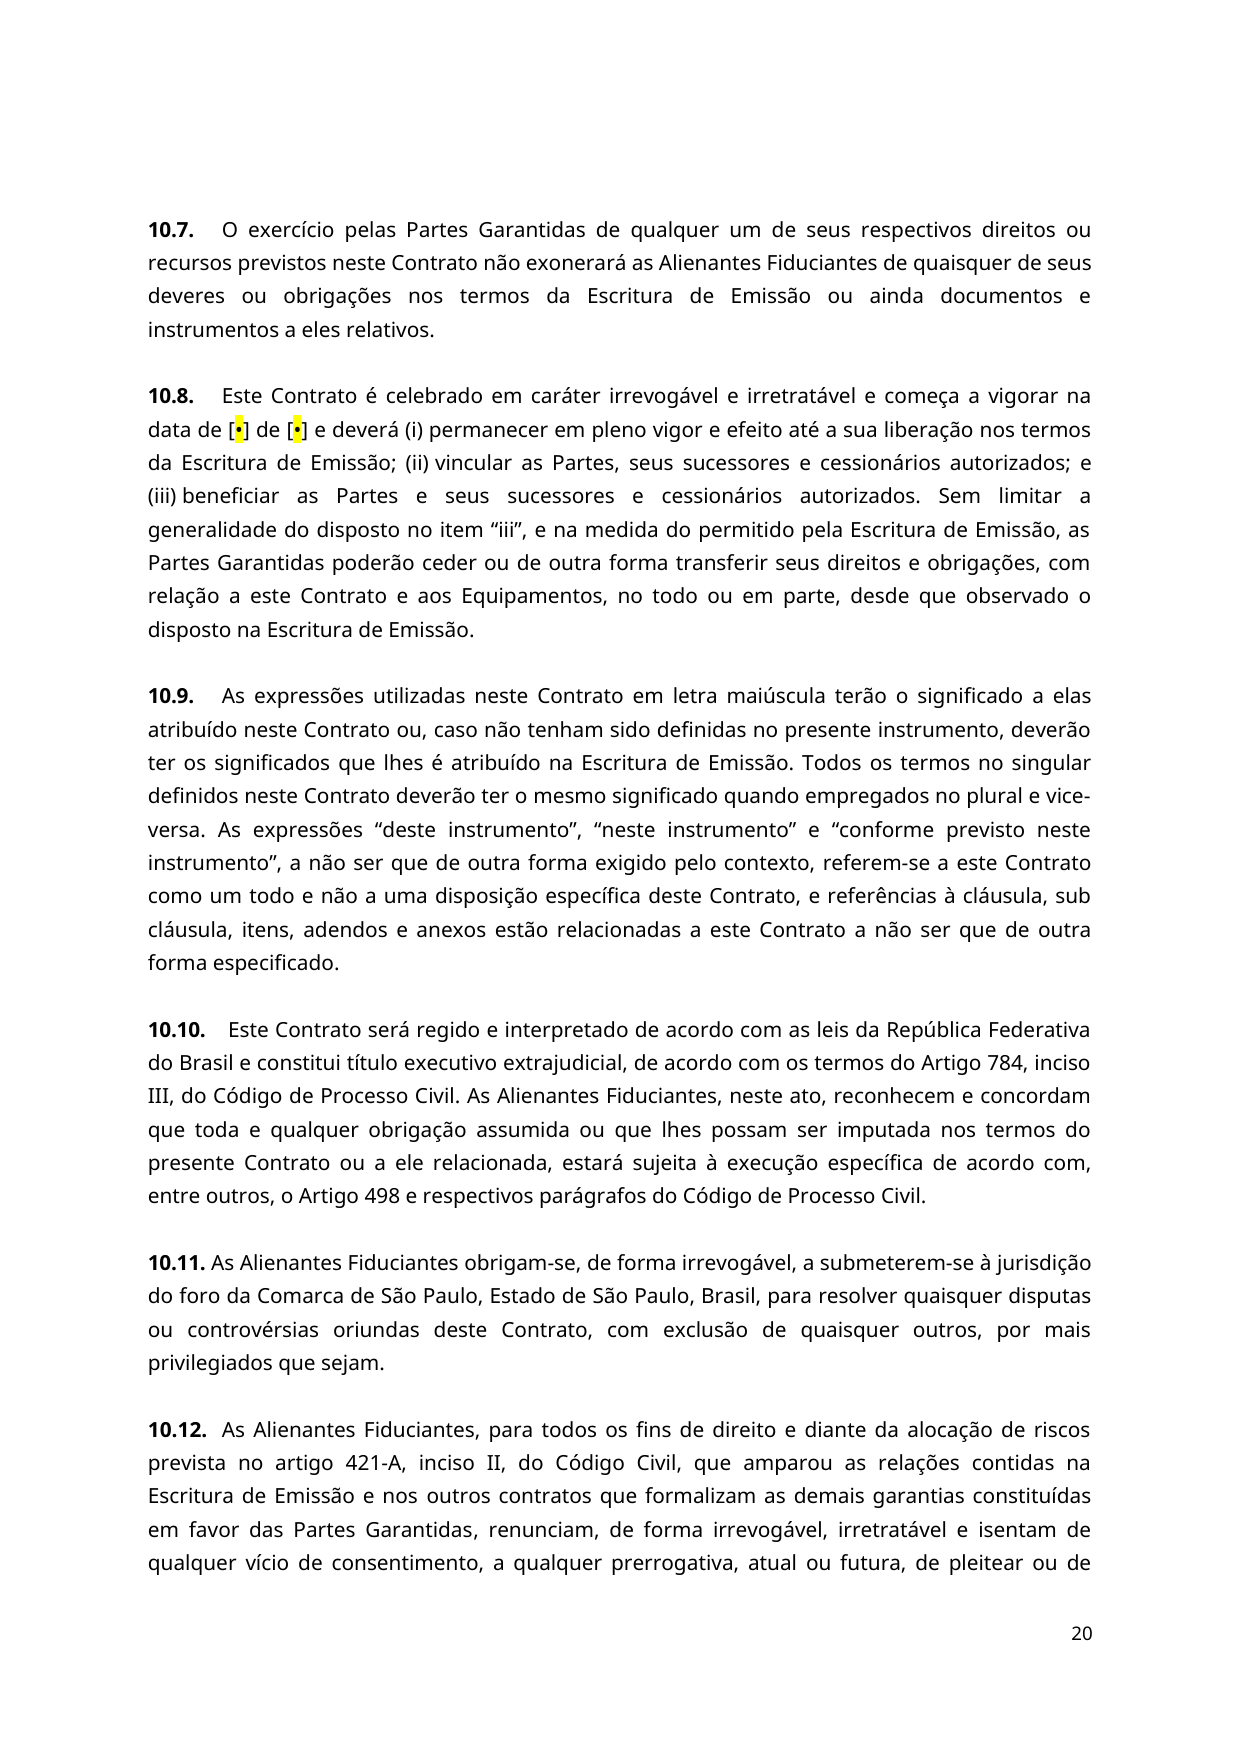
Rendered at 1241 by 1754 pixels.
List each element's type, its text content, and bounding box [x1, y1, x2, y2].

list 10.9. As expressões utilizadas neste Contrato em letra maiúscula terão o significado a elas atribuído neste Contrato ou, caso não tenham sido definidas no presente instrumento, deverão ter os significados que lhes é atribuído na Escritura de Emissão. Todos os termos no singular definidos neste Contrato deverão ter o mesmo significado quando empregados no plural e vice-versa. As expressões “deste instrumento”, “neste instrumento” e “conforme previsto neste instrumento”, a não ser que de outra forma exigido pelo contexto, referem-se a este Contrato como um todo e não a uma disposição específica deste Contrato, e referências à cláusula, sub cláusula, itens, adendos e anexos estão relacionadas a este Contrato a não ser que de outra forma especificado. [148, 677, 1092, 977]
list 10.7. O exercício pelas Partes Garantidas de qualquer um de seus respectivos direitos ou recursos previstos neste Contrato não exonerará as Alienantes Fiduciantes de quaisquer de seus deveres ou obrigações nos termos da Escritura de Emissão ou ainda documentos e instrumentos a eles relativos. [148, 211, 1092, 344]
list 10.10. Este Contrato será regido e interpretado de acordo com as leis da República Federativa do Brasil e constitui título executivo extrajudicial, de acordo com os termos do Artigo 784, inciso III, do Código de Processo Civil. As Alienantes Fiduciantes, neste ato, reconhecem e concordam que toda e qualquer obrigação assumida ou que lhes possam ser imputada nos termos do presente Contrato ou a ele relacionada, estará sujeita à execução específica de acordo com, entre outros, o Artigo 498 e respectivos parágrafos do Código de Processo Civil. [148, 1011, 1092, 1211]
list 10.8. Este Contrato é celebrado em caráter irrevogável e irretratável e começa a vigorar na data de [•] de [•] e deverá (i) permanecer em pleno vigor e efeito até a sua liberação nos termos da Escritura de Emissão; (ii) vincular as Partes, seus sucessores e cessionários autorizados; e (iii) beneficiar as Partes e seus sucessores e cessionários autorizados. Sem limitar a generalidade do disposto no item “iii”, e na medida do permitido pela Escritura de Emissão, as Partes Garantidas poderão ceder ou de outra forma transferir seus direitos e obrigações, com relação a este Contrato e aos Equipamentos, no todo ou em parte, desde que observado o disposto na Escritura de Emissão. [148, 377, 1092, 644]
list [148, 1411, 1092, 1577]
list 10.11. As Alienantes Fiduciantes obrigam-se, de forma irrevogável, a submeterem-se à jurisdição do foro da Comarca de São Paulo, Estado de São Paulo, Brasil, para resolver quaisquer disputas ou controvérsias oriundas deste Contrato, com exclusão de quaisquer outros, por mais privilegiados que sejam. [148, 1244, 1092, 1377]
